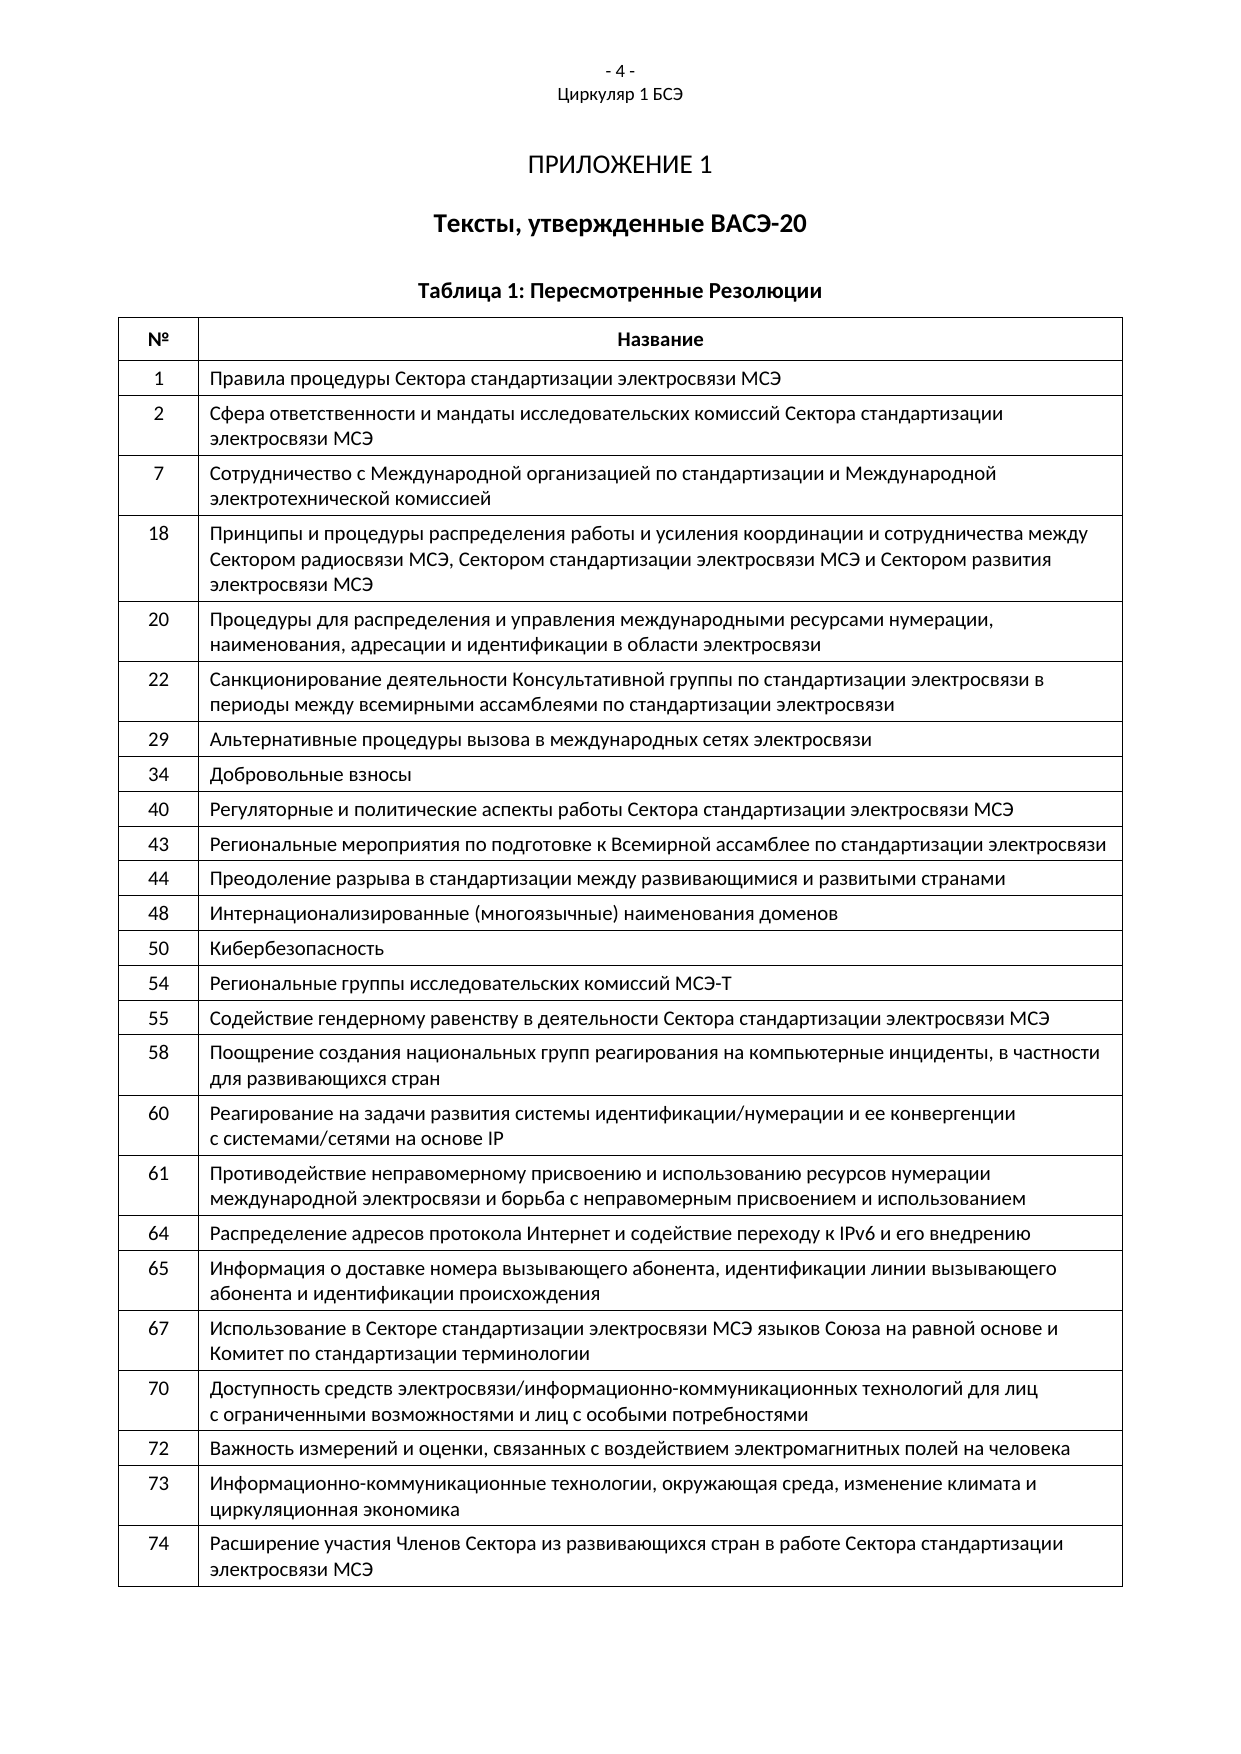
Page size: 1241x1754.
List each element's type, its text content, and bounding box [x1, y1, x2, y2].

table_cell 64 [119, 1216, 198, 1250]
table_cell 74 [119, 1526, 198, 1586]
table_cell 67 [119, 1311, 198, 1370]
table_cell Кибербезопасность [199, 931, 1122, 965]
table_cell Противодействие неправомерному присвоению и использованию ресурсов нумерации международной электросвязи и борьба с неправомерным присвоением и использованием [199, 1156, 1122, 1215]
table_cell 20 [119, 602, 198, 661]
table_cell Содействие гендерному равенству в деятельности Сектора стандартизации электросвязи МСЭ [199, 1001, 1122, 1034]
table_cell Информационно-коммуникационные технологии, окружающая среда, изменение климата и циркуляционная экономика [199, 1466, 1122, 1525]
table_cell 29 [119, 722, 198, 756]
table_cell Расширение участия Членов Сектора из развивающихся стран в работе Сектора стандартизации электросвязи МСЭ [199, 1526, 1122, 1586]
table_cell 73 [119, 1466, 198, 1525]
table_cell Сфера ответственности и мандаты исследовательских комиссий Сектора стандартизации электросвязи МСЭ [199, 396, 1122, 455]
table_cell 2 [119, 396, 198, 455]
table_cell Использование в Секторе стандартизации электросвязи МСЭ языков Союза на равной основе и Комитет по стандартизации терминологии [199, 1311, 1122, 1370]
table_cell 18 [119, 516, 198, 601]
table_cell Добровольные взносы [199, 757, 1122, 791]
table_cell Региональные мероприятия по подготовке к Всемирной ассамблее по стандартизации электросвязи [199, 827, 1122, 860]
table_cell 55 [119, 1001, 198, 1034]
text приложение 1 [118, 148, 1122, 181]
table_cell Санкционирование деятельности Консультативной группы по стандартизации электросвязи в периоды между всемирными ассамблеями по стандартизации электросвязи [199, 662, 1122, 721]
table_cell Региональные группы исследовательских комиссий МСЭ-Т [199, 966, 1122, 999]
table_cell Важность измерений и оценки, связанных с воздействием электромагнитных полей на человека [199, 1431, 1122, 1465]
title Тексты, утвержденные ВАСЭ-20 [118, 206, 1122, 239]
table_cell 7 [119, 456, 198, 515]
table_cell Информация о доставке номера вызывающего абонента, идентификации линии вызывающего абонента и идентификации происхождения [199, 1251, 1122, 1310]
table_cell 54 [119, 966, 198, 999]
table_cell Правила процедуры Сектора стандартизации электросвязи МСЭ [199, 361, 1122, 395]
table_cell 44 [119, 861, 198, 895]
table_cell 60 [119, 1096, 198, 1155]
table_cell 58 [119, 1035, 198, 1094]
table_header Название [199, 318, 1122, 360]
title Таблица 1: Пересмотренные Резолюции [118, 276, 1122, 304]
table_cell 22 [119, 662, 198, 721]
table_cell 61 [119, 1156, 198, 1215]
table_cell 43 [119, 827, 198, 860]
table_cell 1 [119, 361, 198, 395]
table_cell Поощрение создания национальных групп реагирования на компьютерные инциденты, в частности для развивающихся стран [199, 1035, 1122, 1094]
table_cell 70 [119, 1371, 198, 1430]
table_cell Преодоление разрыва в стандартизации между развивающимися и развитыми странами [199, 861, 1122, 895]
table_cell Реагирование на задачи развития системы идентификации/нумерации и ее конвергенции с системами/сетями на основе IP [199, 1096, 1122, 1155]
table_cell 40 [119, 792, 198, 826]
table_cell 50 [119, 931, 198, 965]
table_cell Интернационализированные (многоязычные) наименования доменов [199, 896, 1122, 930]
table_cell 34 [119, 757, 198, 791]
table_cell Распределение адресов протокола Интернет и содействие переходу к IPv6 и его внедрению [199, 1216, 1122, 1250]
table_cell Принципы и процедуры распределения работы и усиления координации и сотрудничества между Сектором радиосвязи МСЭ, Сектором стандартизации электросвязи МСЭ и Сектором развития электросвязи МСЭ [199, 516, 1122, 601]
table_cell 65 [119, 1251, 198, 1310]
table_header № [119, 318, 198, 360]
table_cell Альтернативные процедуры вызова в международных сетях электросвязи [199, 722, 1122, 756]
table_cell Регуляторные и политические аспекты работы Сектора стандартизации электросвязи МСЭ [199, 792, 1122, 826]
table_cell 48 [119, 896, 198, 930]
table_cell Сотрудничество с Международной организацией по стандартизации и Международной электротехнической комиссией [199, 456, 1122, 515]
table_cell 72 [119, 1431, 198, 1465]
table_cell Доступность средств электросвязи/информационно-коммуникационных технологий для лиц с ограниченными возможностями и лиц с особыми потребностями [199, 1371, 1122, 1430]
table_cell Процедуры для распределения и управления международными ресурсами нумерации, наименования, адресации и идентификации в области электросвязи [199, 602, 1122, 661]
